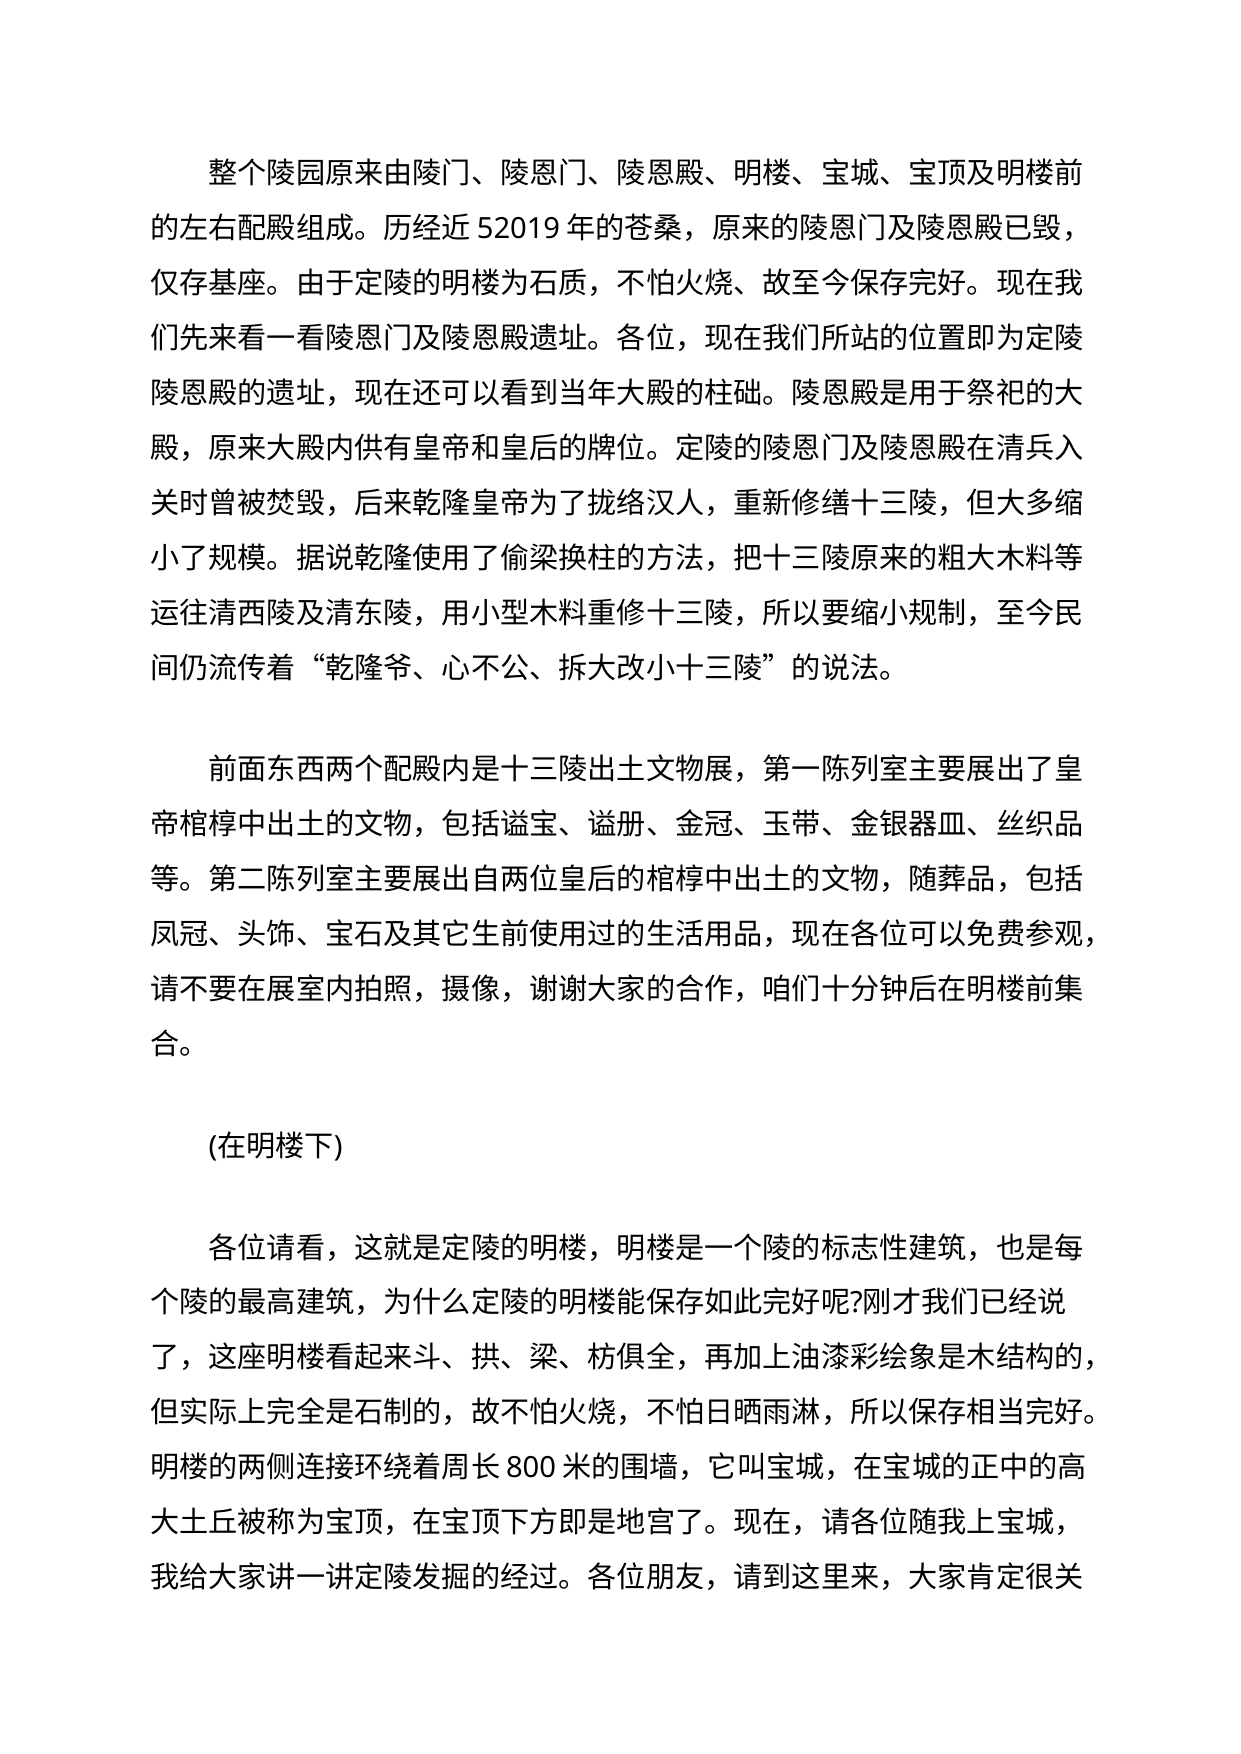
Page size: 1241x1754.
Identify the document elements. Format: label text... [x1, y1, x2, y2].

text (在明楼下) [150, 1122, 1090, 1164]
text 整个陵园原来由陵门、陵恩门、陵恩殿、明楼、宝城、宝顶及明楼前的左右配殿组成。历经近52019年的苍桑，原来的陵恩门及陵恩殿已毁，仅存基座。由于定陵的明楼为石质，不怕火烧、故至今保存完好。现在我们先来看一看陵恩门及陵恩殿遗址。各位，现在我们所站的位置即为定陵陵恩殿的遗址，现在还可以看到当年大殿的柱础。陵恩殿是用于祭祀的大殿，原来大殿内供有皇帝和皇后的牌位。定陵的陵恩门及陵恩殿在清兵入关时曾被焚毁，后来乾隆皇帝为了拢络汉人，重新修缮十三陵，但大多缩小了规模。据说乾隆使用了偷梁换柱的方法，把十三陵原来的粗大木料等运往清西陵及清东陵，用小型木料重修十三陵，所以要缩小规制，至今民间仍流传着“乾隆爷、心不公、拆大改小十三陵”的说法。 [150, 150, 1090, 686]
text 前面东西两个配殿内是十三陵出土文物展，第一陈列室主要展出了皇帝棺椁中出土的文物，包括谥宝、谥册、金冠、玉带、金银器皿、丝织品等。第二陈列室主要展出自两位皇后的棺椁中出土的文物，随葬品，包括凤冠、头饰、宝石及其它生前使用过的生活用品，现在各位可以免费参观，请不要在展室内拍照，摄像，谢谢大家的合作，咱们十分钟后在明楼前集合。 [150, 746, 1090, 1063]
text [150, 1224, 1090, 1596]
